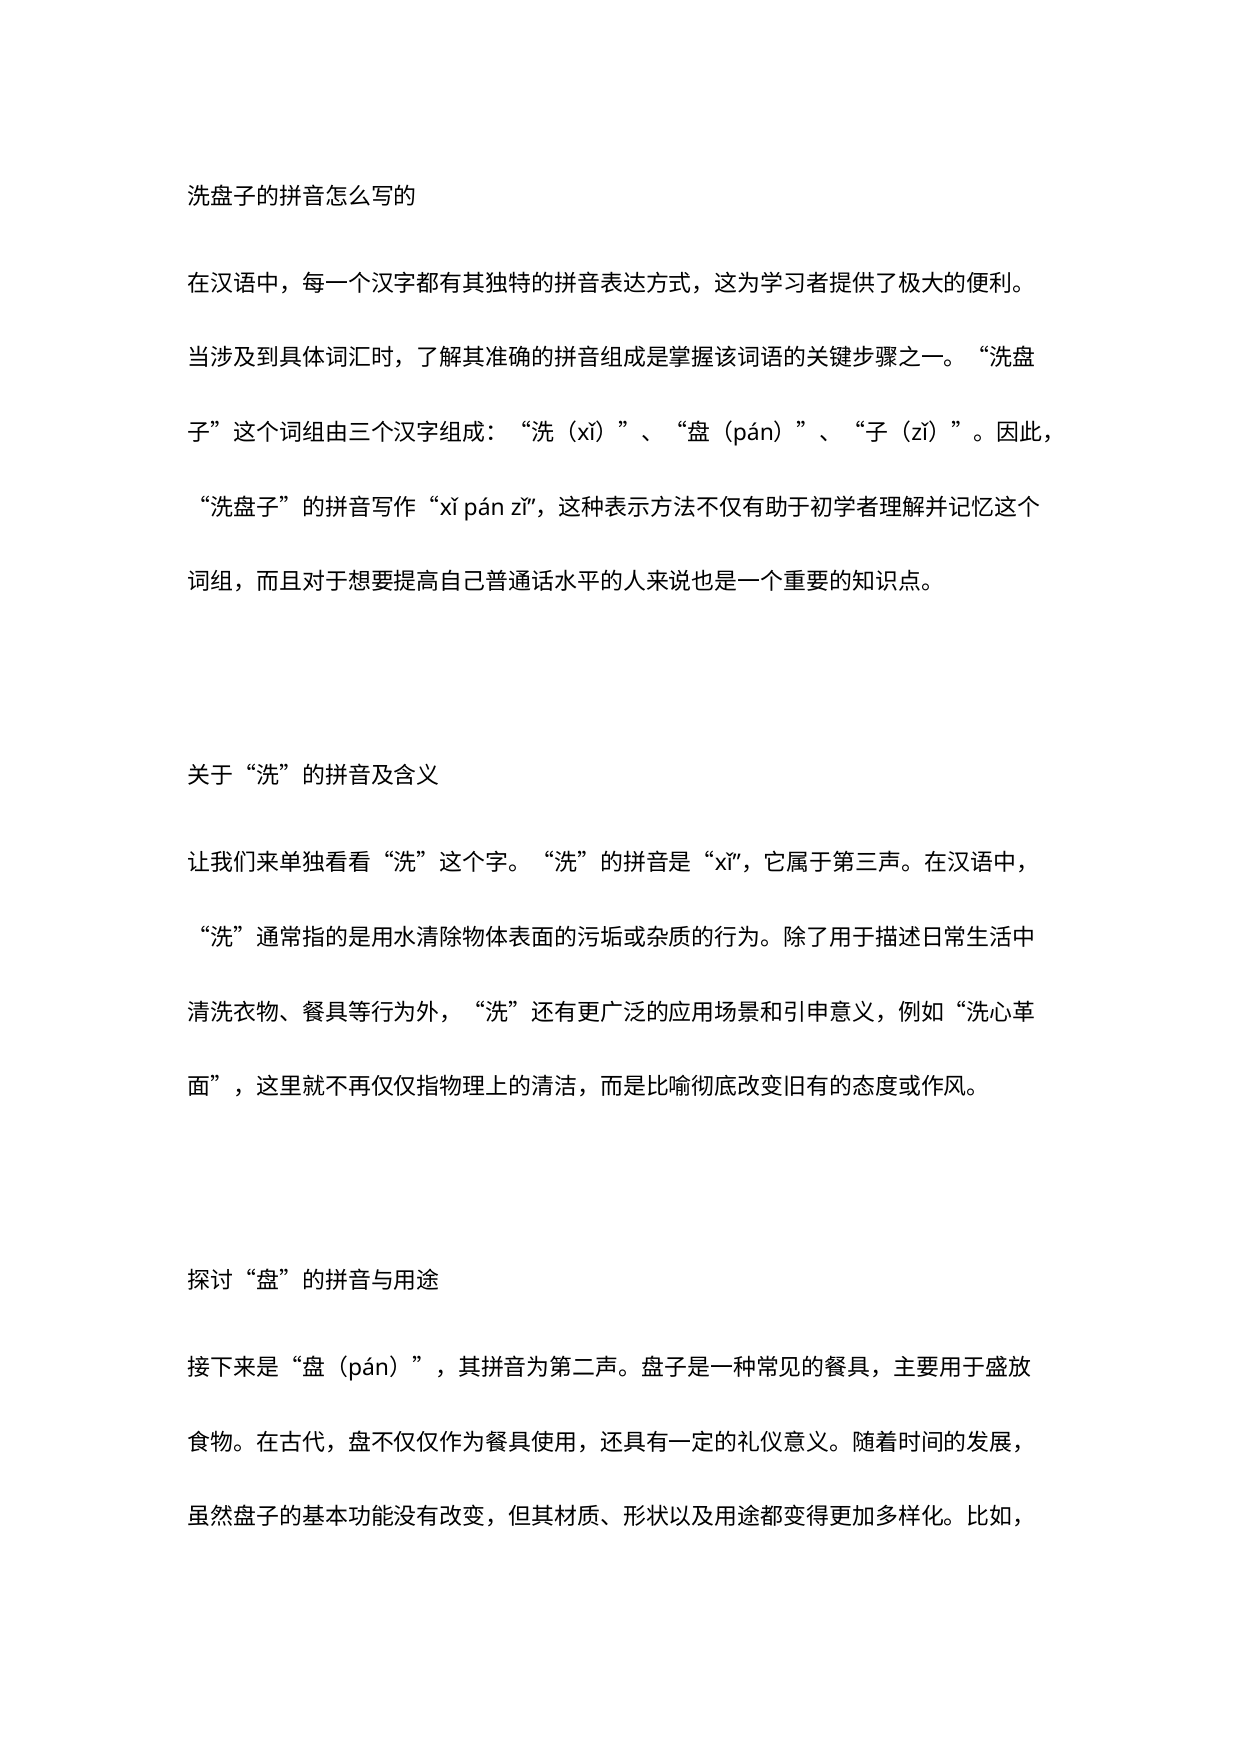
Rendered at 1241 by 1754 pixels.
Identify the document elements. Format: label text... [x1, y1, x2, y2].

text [187, 1333, 1053, 1547]
text 在汉语中，每一个汉字都有其独特的拼音表达方式，这为学习者提供了极大的便利。当涉及到具体词汇时，了解其准确的拼音组成是掌握该词语的关键步骤之一。“洗盘子”这个词组由三个汉字组成：“洗（xǐ）”、“盘（pán）”、“子（zǐ）”。因此，“洗盘子”的拼音写作“xǐ pán zǐ”，这种表示方法不仅有助于初学者理解并记忆这个词组，而且对于想要提高自己普通话水平的人来说也是一个重要的知识点。 [187, 248, 1053, 612]
text 关于“洗”的拼音及含义 [187, 742, 1053, 807]
text 洗盘子的拼音怎么写的 [187, 162, 1053, 227]
text 让我们来单独看看“洗”这个字。“洗”的拼音是“xǐ”，它属于第三声。在汉语中，“洗”通常指的是用水清除物体表面的污垢或杂质的行为。除了用于描述日常生活中清洗衣物、餐具等行为外，“洗”还有更广泛的应用场景和引申意义，例如“洗心革面”，这里就不再仅仅指物理上的清洁，而是比喻彻底改变旧有的态度或作风。 [187, 828, 1053, 1117]
text 探讨“盘”的拼音与用途 [187, 1246, 1053, 1311]
